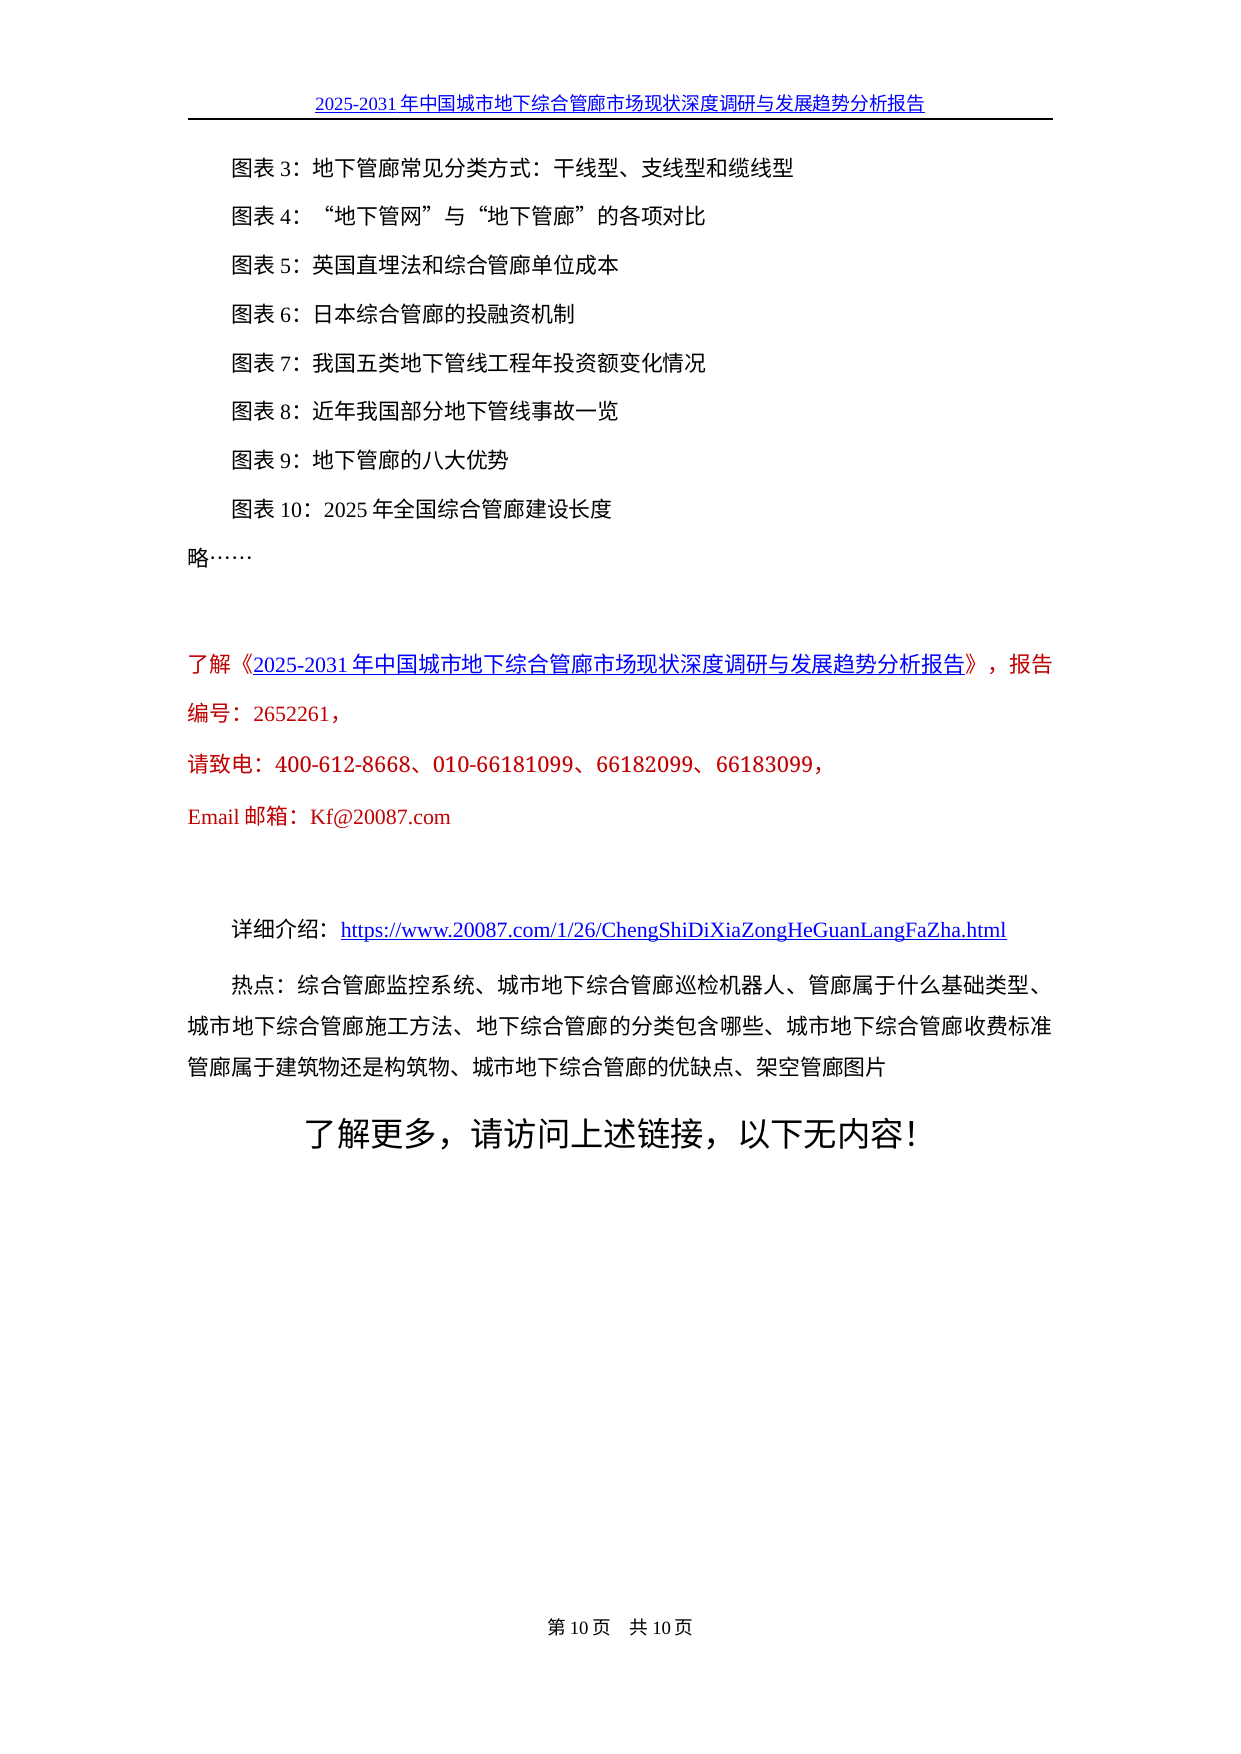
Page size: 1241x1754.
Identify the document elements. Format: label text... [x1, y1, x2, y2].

text Email邮箱：Kf@20087.com [187, 798, 1053, 831]
text 详细介绍：https://www.20087.com/1/26/ChengShiDiXiaZongHeGuanLangFaZha.html [187, 911, 1053, 944]
text 请致电：400-612-8668、010-66181099、66182099、66183099， [187, 747, 1053, 779]
text 了解《2025-2031年中国城市地下综合管廊市场现状深度调研与发展趋势分析报告》，报告编号：2652261， [187, 647, 1053, 728]
title 了解更多，请访问上述链接，以下无内容！ [187, 1099, 1053, 1164]
text 热点：综合管廊监控系统、城市地下综合管廊巡检机器人、管廊属于什么基础类型、城市地下综合管廊施工方法、地下综合管廊的分类包含哪些、城市地下综合管廊收费标准、管廊属于建筑物还是构筑物、城市地下综合管廊的优缺点、架空管廊图片 [187, 968, 1053, 1082]
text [187, 150, 1053, 573]
